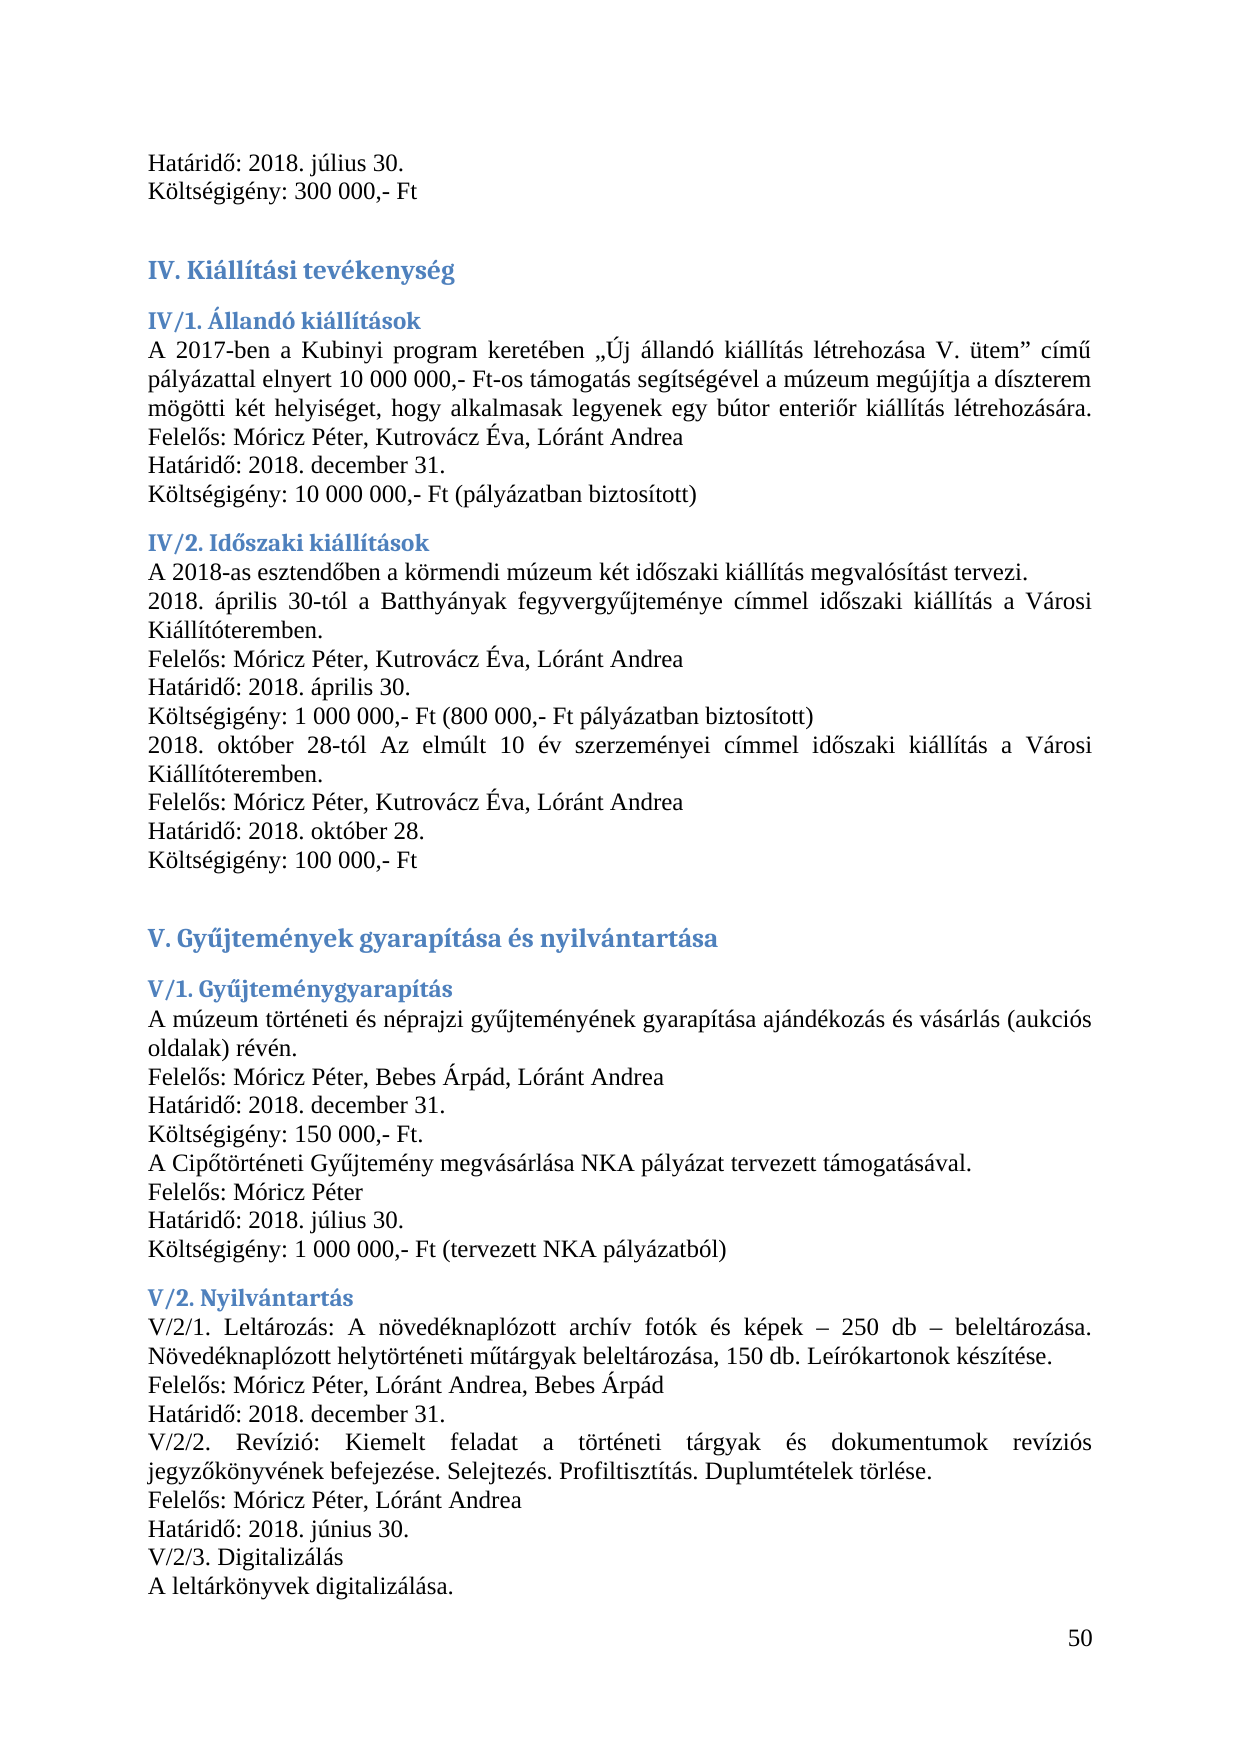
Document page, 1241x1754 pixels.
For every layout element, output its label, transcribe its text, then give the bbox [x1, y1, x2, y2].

text Határidő: 2018. július 30. [148, 1205, 1093, 1234]
text Határidő: 2018. július 30. [148, 148, 1093, 176]
text V/2/2. Revízió: Kiemelt feladat a történeti tárgyak és dokumentumok revíziós jegyzőkönyvének befejezése. Selejtezés. Profiltisztítás. Duplumtételek törlése. [148, 1427, 1093, 1485]
text A 2017-ben a Kubinyi program keretében „Új állandó kiállítás létrehozása V. ütem” című pályázattal elnyert 10 000 000,- Ft-os támogatás segítségével a múzeum megújítja a díszterem mögötti két helyiséget, hogy alkalmasak legyenek egy bútor enteriőr kiállítás létrehozására. Felelős: Móricz Péter, Kutrovácz Éva, Lóránt Andrea [148, 335, 1093, 450]
subtitle V/1. Gyűjteménygyarapítás [148, 975, 1093, 1004]
text V/2/1. Leltározás: A növedéknaplózott archív fotók és képek – 250 db – beleltározása. Növedéknaplózott helytörténeti műtárgyak beleltározása, 150 db. Leírókartonok készítése. [148, 1312, 1093, 1370]
subtitle IV/2. Időszaki kiállítások [148, 529, 1093, 557]
text Költségigény: 300 000,- Ft [148, 176, 1093, 205]
subtitle V. Gyűjtemények gyarapítása és nyilvántartása [148, 923, 1093, 954]
text Határidő: 2018. április 30. [148, 672, 1093, 701]
text A leltárkönyvek digitalizálása. [148, 1571, 1093, 1600]
text A múzeum történeti és néprajzi gyűjteményének gyarapítása ajándékozás és vásárlás (aukciós oldalak) révén. [148, 1004, 1093, 1062]
text Felelős: Móricz Péter, Kutrovácz Éva, Lóránt Andrea [148, 644, 1093, 672]
text 2018. október 28-tól Az elmúlt 10 év szerzeményei címmel időszaki kiállítás a Városi Kiállítóteremben. [148, 730, 1093, 787]
text V/2/3. Digitalizálás [148, 1542, 1093, 1571]
subtitle IV/1. Állandó kiállítások [148, 307, 1093, 335]
text Határidő: 2018. december 31. [148, 450, 1093, 479]
text Költségigény: 150 000,- Ft. [148, 1119, 1093, 1148]
text Határidő: 2018. június 30. [148, 1514, 1093, 1542]
text Költségigény: 1 000 000,- Ft (800 000,- Ft pályázatban biztosított) [148, 701, 1093, 730]
subtitle V/2. Nyilvántartás [148, 1284, 1093, 1312]
text Felelős: Móricz Péter, Lóránt Andrea [148, 1485, 1093, 1514]
text Költségigény: 1 000 000,- Ft (tervezett NKA pályázatból) [148, 1234, 1093, 1263]
text A Cipőtörténeti Gyűjtemény megvásárlása NKA pályázat tervezett támogatásával. [148, 1148, 1093, 1177]
text Határidő: 2018. december 31. [148, 1399, 1093, 1427]
text A 2018-as esztendőben a körmendi múzeum két időszaki kiállítás megvalósítást tervezi. [148, 557, 1093, 586]
text Határidő: 2018. december 31. [148, 1090, 1093, 1119]
text Határidő: 2018. október 28. [148, 816, 1093, 845]
text Felelős: Móricz Péter [148, 1177, 1093, 1205]
text Felelős: Móricz Péter, Lóránt Andrea, Bebes Árpád [148, 1370, 1093, 1399]
text Felelős: Móricz Péter, Bebes Árpád, Lóránt Andrea [148, 1062, 1093, 1090]
text Felelős: Móricz Péter, Kutrovácz Éva, Lóránt Andrea [148, 787, 1093, 816]
text Költségigény: 100 000,- Ft [148, 845, 1093, 874]
subtitle IV. Kiállítási tevékenység [148, 255, 1093, 286]
text 2018. április 30-tól a Batthyányak fegyvergyűjteménye címmel időszaki kiállítás a Városi Kiállítóteremben. [148, 586, 1093, 644]
text Költségigény: 10 000 000,- Ft (pályázatban biztosított) [148, 479, 1093, 508]
